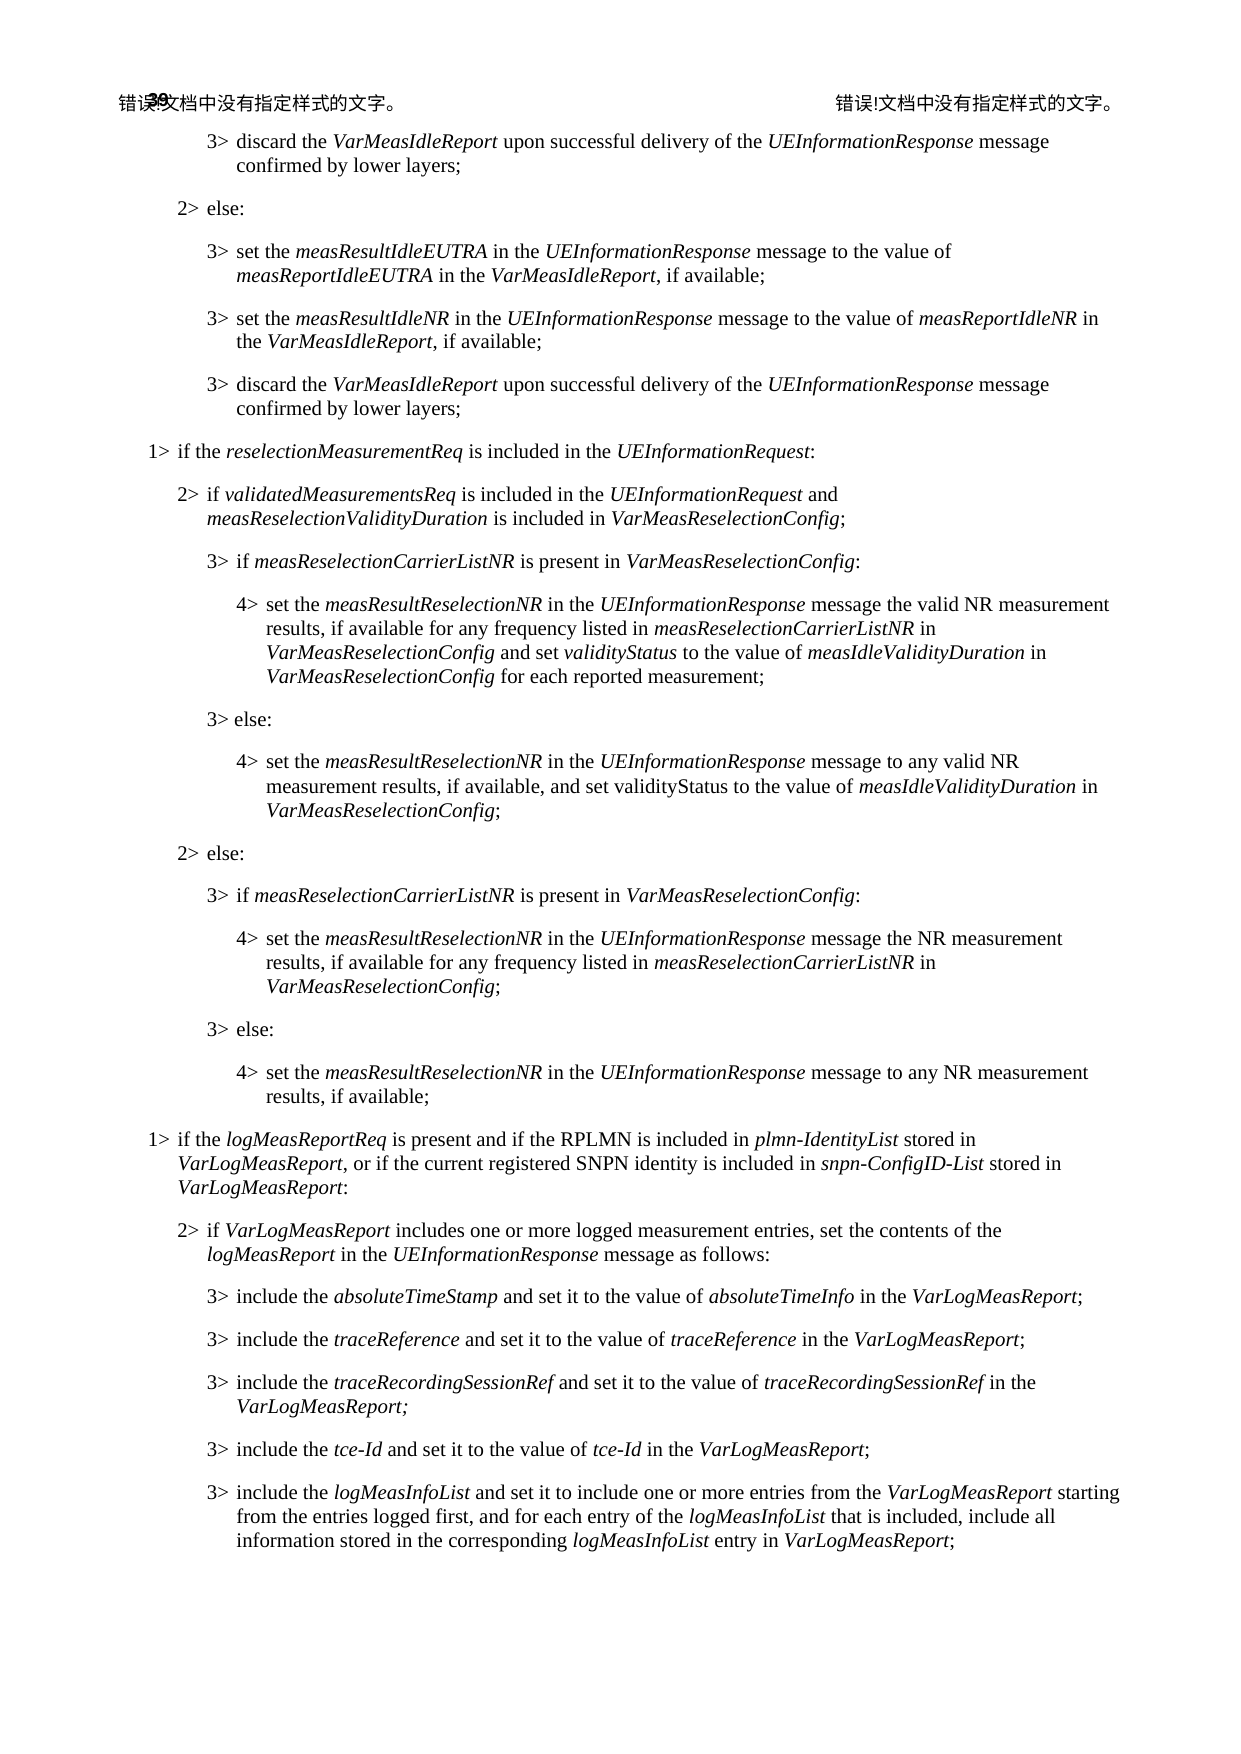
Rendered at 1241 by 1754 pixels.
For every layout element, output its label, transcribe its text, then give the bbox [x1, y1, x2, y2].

text 3> include the tce-Id and set it to the value of tce-Id in the VarLogMeasReport; [207, 1437, 1122, 1461]
text 4> set the measResultReselectionNR in the UEInformationResponse message the NR measurement results, if available for any frequency listed in measReselectionCarrierListNR in VarMeasReselectionConfig; [236, 926, 1122, 998]
text 3> include the traceRecordingSessionRef and set it to the value of traceRecordingSessionRef in the VarLogMeasReport; [207, 1370, 1122, 1418]
text 3> set the measResultIdleNR in the UEInformationResponse message to the value of measReportIdleNR in the VarMeasIdleReport, if available; [207, 305, 1122, 353]
text 4> set the measResultReselectionNR in the UEInformationResponse message the valid NR measurement results, if available for any frequency listed in measReselectionCarrierListNR in VarMeasReselectionConfig and set validityStatus to the value of measIdleValidityDuration in VarMeasReselectionConfig for each reported measurement; [236, 592, 1122, 688]
text 4> set the measResultReselectionNR in the UEInformationResponse message to any valid NR measurement results, if available, and set validityStatus to the value of measIdleValidityDuration in VarMeasReselectionConfig; [236, 749, 1122, 822]
text 1> if the logMeasReportReq is present and if the RPLMN is included in plmn-IdentityList stored in VarLogMeasReport, or if the current registered SNPN identity is included in snpn-ConfigID-List stored in VarLogMeasReport: [148, 1127, 1122, 1199]
text 3> if measReselectionCarrierListNR is present in VarMeasReselectionConfig: [207, 883, 1122, 907]
text 3> discard the VarMeasIdleReport upon successful delivery of the UEInformationResponse message confirmed by lower layers; [207, 372, 1122, 420]
text 2> if VarLogMeasReport includes one or more logged measurement entries, set the contents of the logMeasReport in the UEInformationResponse message as follows: [177, 1218, 1122, 1266]
text 3> include the traceReference and set it to the value of traceReference in the VarLogMeasReport; [207, 1327, 1122, 1351]
text 3> include the logMeasInfoList and set it to include one or more entries from the VarLogMeasReport starting from the entries logged first, and for each entry of the logMeasInfoList that is included, include all information stored in the corresponding logMeasInfoList entry in VarLogMeasReport; [207, 1480, 1122, 1552]
text 3> discard the VarMeasIdleReport upon successful delivery of the UEInformationResponse message confirmed by lower layers; [207, 129, 1122, 177]
text 2> else: [177, 840, 1122, 864]
text 3> if measReselectionCarrierListNR is present in VarMeasReselectionConfig: [207, 549, 1122, 573]
text 3> else: [207, 707, 1122, 731]
text 3> include the absoluteTimeStamp and set it to the value of absoluteTimeInfo in the VarLogMeasReport; [207, 1284, 1122, 1308]
text 2> if validatedMeasurementsReq is included in the UEInformationRequest and measReselectionValidityDuration is included in VarMeasReselectionConfig; [177, 482, 1122, 530]
text 2> else: [177, 196, 1122, 220]
text 3> else: [207, 1017, 1122, 1041]
text 4> set the measResultReselectionNR in the UEInformationResponse message to any NR measurement results, if available; [236, 1060, 1122, 1108]
text 3> set the measResultIdleEUTRA in the UEInformationResponse message to the value of measReportIdleEUTRA in the VarMeasIdleReport, if available; [207, 238, 1122, 287]
text 1> if the reselectionMeasurementReq is included in the UEInformationRequest: [148, 439, 1122, 463]
